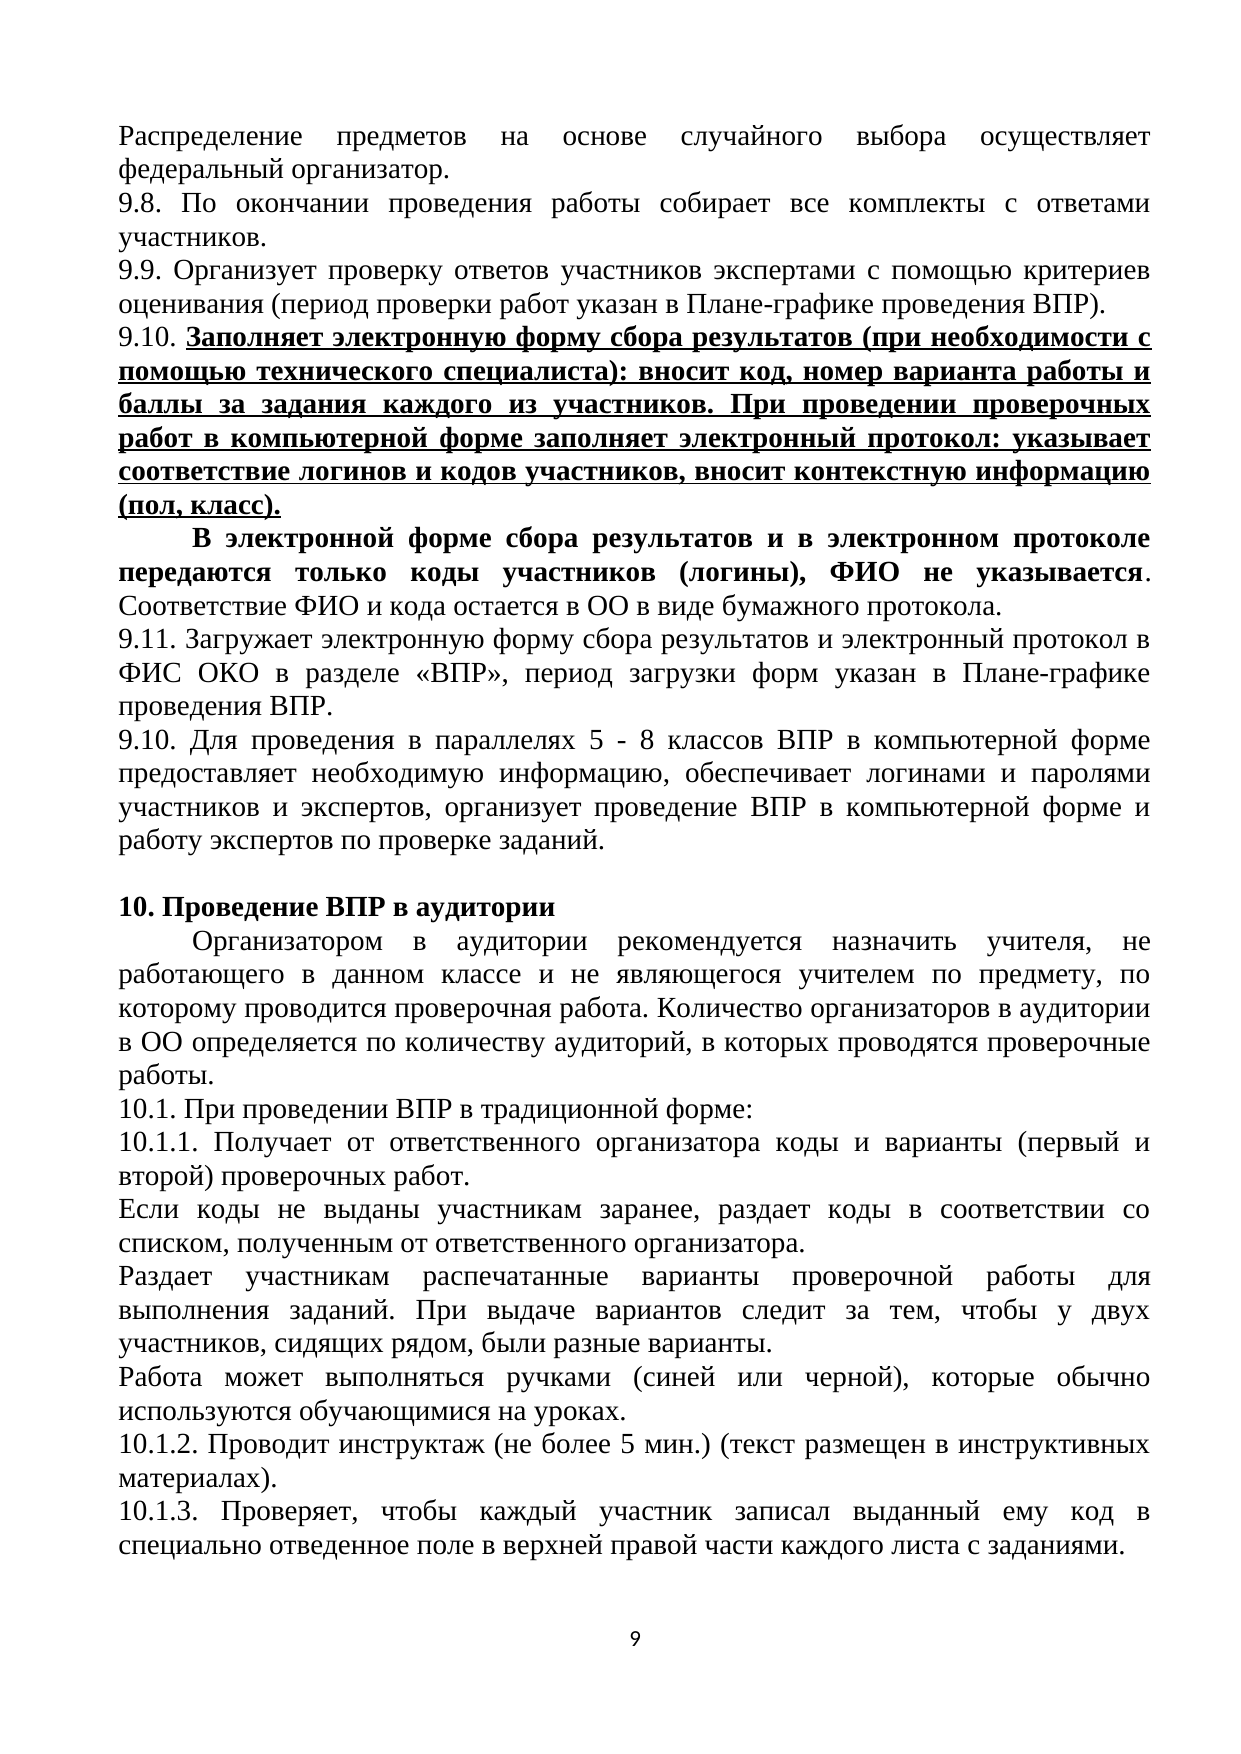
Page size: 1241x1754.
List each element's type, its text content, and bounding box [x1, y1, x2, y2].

text 9.11. Загружает электронную форму сбора результатов и электронный протокол в ФИС ОКО в разделе «ВПР», период загрузки форм указан в Плане-графике проведения ВПР. [118, 621, 1152, 722]
text Работа может выполняться ручками (синей или черной), которые обычно используются обучающимися на уроках. [118, 1359, 1152, 1426]
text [118, 118, 1152, 185]
text 10.1.1. Получает от ответственного организатора коды и варианты (первый и второй) проверочных работ. [118, 1124, 1152, 1191]
text Организатором в аудитории рекомендуется назначить учителя, не работающего в данном классе и не являющегося учителем по предмету, по которому проводится проверочная работа. Количество организаторов в аудитории в ОО определяется по количеству аудиторий, в которых проводятся проверочные работы. [118, 923, 1152, 1091]
text В электронной форме сбора результатов и в электронном протоколе передаются только коды участников (логины), ФИО не указывается. Соответствие ФИО и кода остается в ОО в виде бумажного протокола. [118, 521, 1152, 621]
text 10. Проведение ВПР в аудитории [118, 889, 1152, 923]
text 9.9. Организует проверку ответов участников экспертами с помощью критериев оценивания (период проверки работ указан в Плане-графике проведения ВПР). [118, 252, 1152, 319]
text 10.1.3. Проверяет, чтобы каждый участник записал выданный ему код в специально отведенное поле в верхней правой части каждого листа с заданиями. [118, 1493, 1152, 1560]
text 10.1.2. Проводит инструктаж (не более 5 мин.) (текст размещен в инструктивных материалах). [118, 1426, 1152, 1493]
text 10.1. При проведении ВПР в традиционной форме: [118, 1091, 1152, 1124]
text Раздает участникам распечатанные варианты проверочной работы для выполнения заданий. При выдаче вариантов следит за тем, чтобы у двух участников, сидящих рядом, были разные варианты. [118, 1258, 1152, 1359]
text 9.10. Для проведения в параллелях 5 - 8 классов ВПР в компьютерной форме предоставляет необходимую информацию, обеспечивает логинами и паролями участников и экспертов, организует проведение ВПР в компьютерной форме и работу экспертов по проверке заданий. [118, 722, 1152, 856]
text 9.10. Заполняет электронную форму сбора результатов (при необходимости с помощью технического специалиста): вносит код, номер варианта работы и баллы за задания каждого из участников. При проведении проверочных работ в компьютерной форме заполняет электронный протокол: указывает соответствие логинов и кодов участников, вносит контекстную информацию (пол, класс). [118, 319, 1152, 521]
text 9.8. По окончании проведения работы собирает все комплекты с ответами участников. [118, 185, 1152, 252]
text Если коды не выданы участникам заранее, раздает коды в соответствии со списком, полученным от ответственного организатора. [118, 1191, 1152, 1258]
